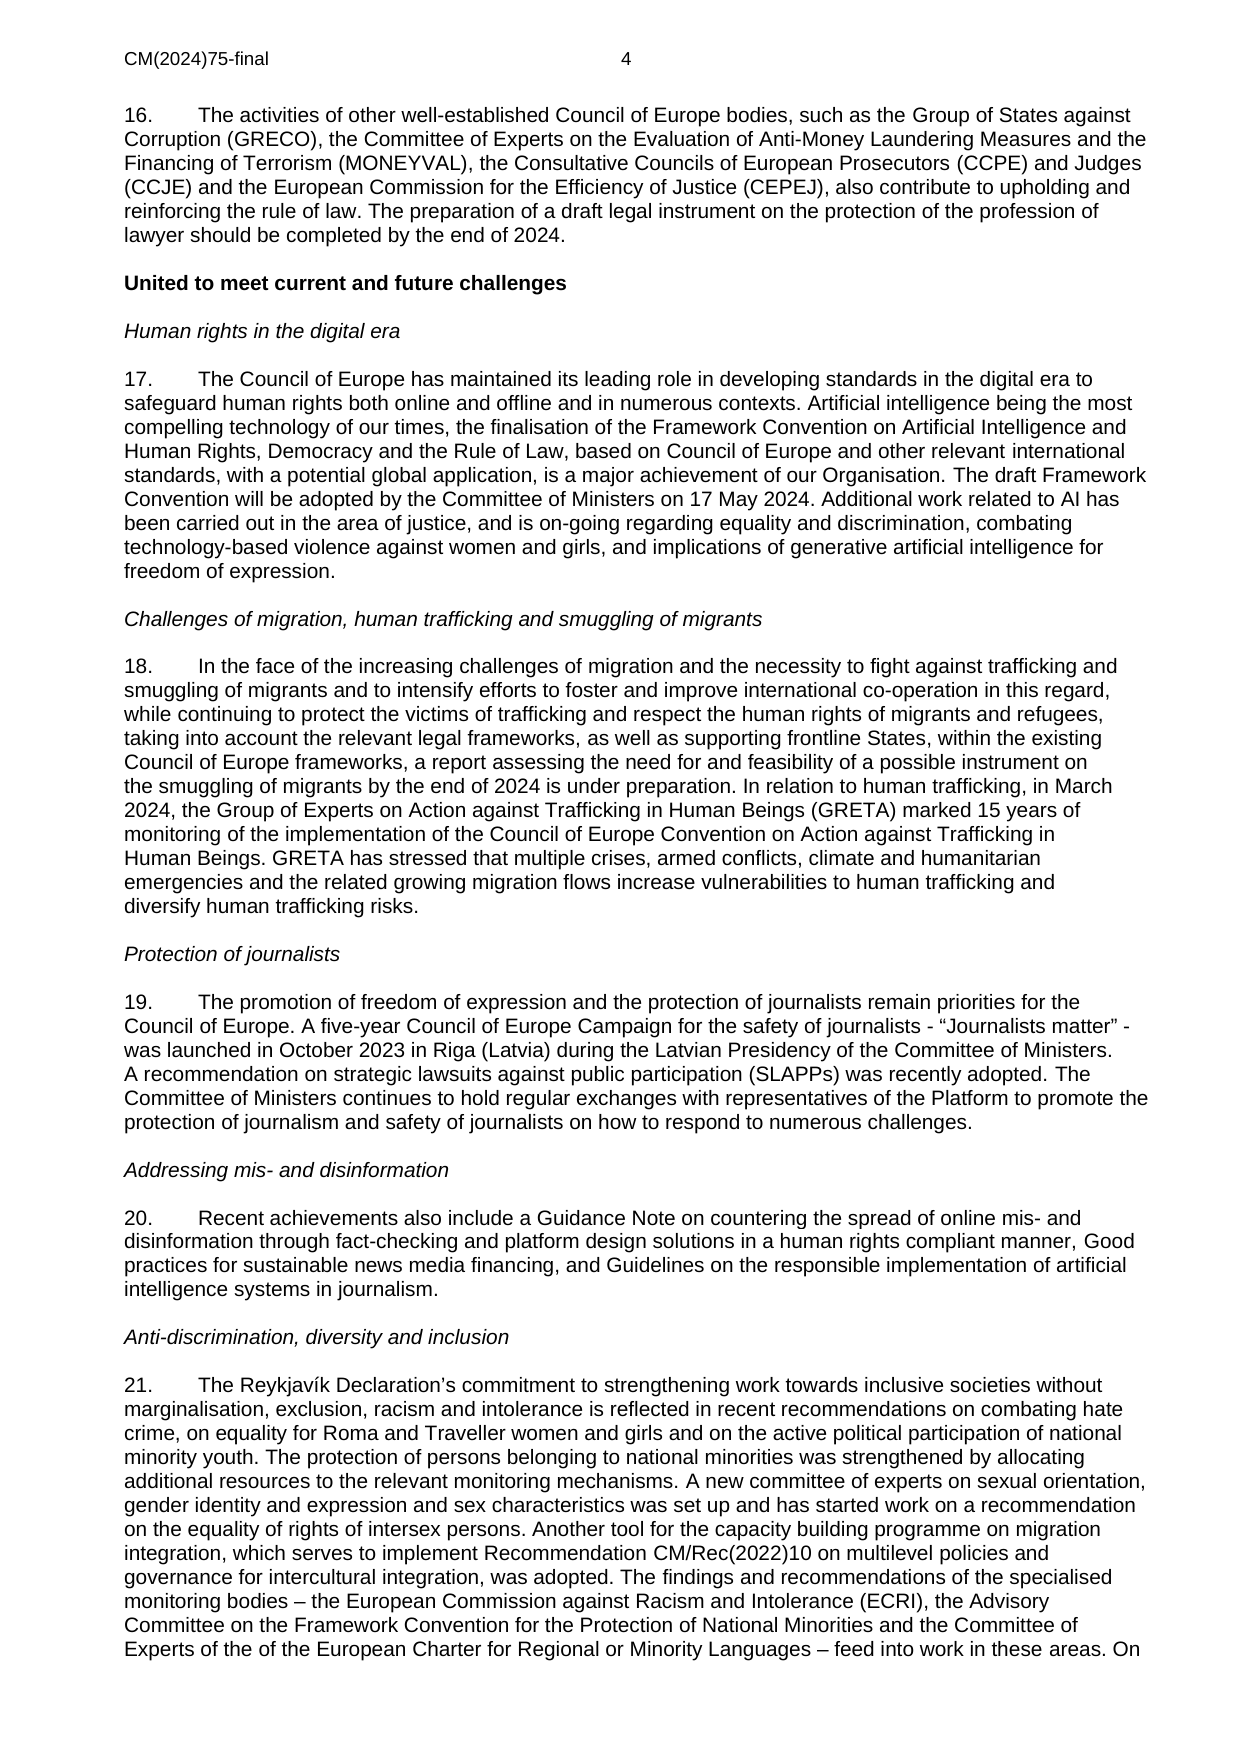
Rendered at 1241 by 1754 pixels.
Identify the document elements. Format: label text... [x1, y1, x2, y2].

list Addressing mis- and disinformation [124, 1157, 1151, 1181]
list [124, 1373, 1151, 1661]
list 20. Recent achievements also include a Guidance Note on countering the spread of online mis- and disinformation through fact-checking and platform design solutions in a human rights compliant manner, Good practices for sustainable news media financing, and Guidelines on the responsible implementation of artificial intelligence systems in journalism. [439, 1205, 1151, 1301]
text 18. In the face of the increasing challenges of migration and the necessity to fight against trafficking and smuggling of migrants and to intensify efforts to foster and improve international co-operation in this regard, while continuing to protect the victims of trafficking and respect the human rights of migrants and refugees, taking into account the relevant legal frameworks, as well as supporting frontline States, within the existing Council of Europe frameworks, a report assessing the need for and feasibility of a possible instrument on the smuggling of migrants by the end of 2024 is under preparation. In relation to human trafficking, in March 2024, the Group of Experts on Action against Trafficking in Human Beings (GRETA) marked 15 years of monitoring of the implementation of the Council of Europe Convention on Action against Trafficking in Human Beings. GRETA has stressed that multiple crises, armed conflicts, climate and humanitarian emergencies and the related growing migration flows increase vulnerabilities to human trafficking and diversify human trafficking risks. [124, 654, 1119, 918]
text Human rights in the digital era [124, 319, 1151, 343]
list 19. The promotion of freedom of expression and the protection of journalists remain priorities for the Council of Europe. A five-year Council of Europe Campaign for the safety of journalists - “Journalists matter” - was launched in October 2023 in Riga (Latvia) during the Latvian Presidency of the Committee of Ministers. A recommendation on strategic lawsuits against public participation (SLAPPs) was recently adopted. The Committee of Ministers continues to hold regular exchanges with representatives of the Platform to promote the protection of journalism and safety of journalists on how to respond to numerous challenges. [124, 990, 1151, 1133]
text Protection of journalists [124, 942, 1151, 966]
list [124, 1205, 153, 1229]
text Challenges of migration, human trafficking and smuggling of migrants [124, 606, 1151, 630]
list 17. The Council of Europe has maintained its leading role in developing standards in the digital era to safeguard human rights both online and offline and in numerous contexts. Artificial intelligence being the most compelling technology of our times, the finalisation of the Framework Convention on Artificial Intelligence and Human Rights, Democracy and the Rule of Law, based on Council of Europe and other relevant international standards, with a potential global application, is a major achievement of our Organisation. The draft Framework Convention will be adopted by the Committee of Ministers on 17 May 2024. Additional work related to AI has been carried out in the area of justice, and is on-going regarding equality and discrimination, combating technology-based violence against women and girls, and implications of generative artificial intelligence for freedom of expression. [124, 367, 1151, 582]
list 16. The activities of other well-established Council of Europe bodies, such as the Group of States against Corruption (GRECO), the Committee of Experts on the Evaluation of Anti-Money Laundering Measures and the Financing of Terrorism (MONEYVAL), the Consultative Councils of European Prosecutors (CCPE) and Judges (CCJE) and the European Commission for the Efficiency of Justice (CEPEJ), also contribute to upholding and reinforcing the rule of law. The preparation of a draft legal instrument on the protection of the profession of lawyer should be completed by the end of 2024. [124, 103, 1151, 247]
text United to meet current and future challenges [124, 271, 1151, 295]
text Anti-discrimination, diversity and inclusion [124, 1325, 1151, 1349]
